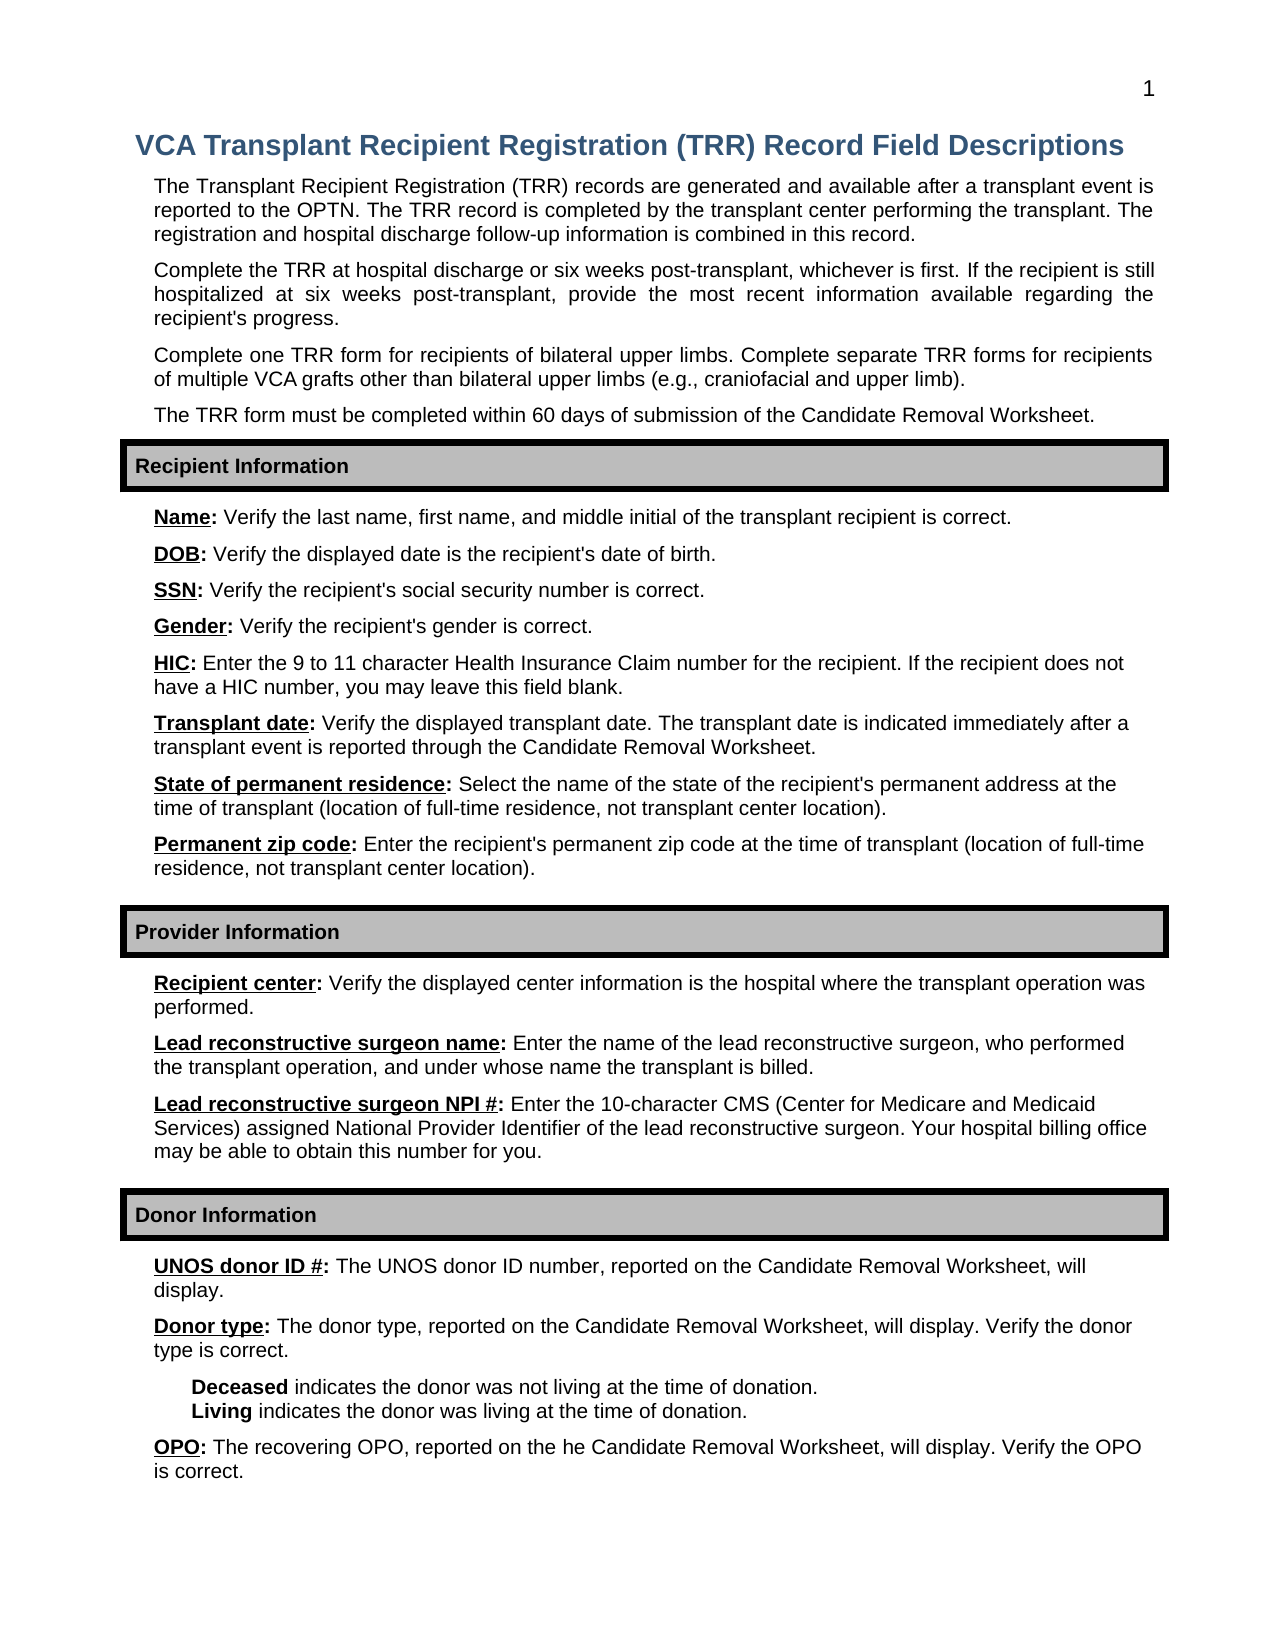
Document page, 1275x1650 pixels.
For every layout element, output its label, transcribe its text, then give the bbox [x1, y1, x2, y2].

text Permanent zip code: Enter the recipient's permanent zip code at the time of transplant (location of full-time residence, not transplant center location). [154, 832, 1155, 880]
text SSN: Verify the recipient's social security number is correct. [154, 578, 1155, 602]
text State of permanent residence: Select the name of the state of the recipient's permanent address at the time of transplant (location of full-time residence, not transplant center location). [154, 772, 1155, 819]
text Provider Information [127, 911, 1163, 952]
text UNOS donor ID #: The UNOS donor ID number, reported on the Candidate Removal Worksheet, will display. [154, 1254, 1155, 1302]
text Transplant date: Verify the displayed transplant date. The transplant date is indicated immediately after a transplant event is reported through the Candidate Removal Worksheet. [154, 711, 1155, 759]
text Complete the TRR at hospital discharge or six weeks post-transplant, whichever is first. If the recipient is still hospitalized at six weeks post-transplant, provide the most recent information available regarding the recipient's progress. [154, 258, 1155, 330]
text HIC: Enter the 9 to 11 character Health Insurance Claim number for the recipient. If the recipient does not have a HIC number, you may leave this field blank. [154, 651, 1155, 699]
text Donor Information [127, 1195, 1163, 1235]
text Gender: Verify the recipient's gender is correct. [154, 614, 1155, 638]
text Recipient Information [127, 446, 1163, 486]
text VCA Transplant Recipient Registration (TRR) Record Field Descriptions [135, 128, 1155, 161]
text Recipient center: Verify the displayed center information is the hospital where the transplant operation was performed. [154, 971, 1155, 1018]
text Lead reconstructive surgeon NPI #: Enter the 10-character CMS (Center for Medicare and Medicaid Services) assigned National Provider Identifier of the lead reconstructive surgeon. Your hospital billing office may be able to obtain this number for you. [154, 1091, 1155, 1163]
text Lead reconstructive surgeon name: Enter the name of the lead reconstructive surgeon, who performed the transplant operation, and under whose name the transplant is billed. [154, 1031, 1155, 1079]
text Name: Verify the last name, first name, and middle initial of the transplant recipient is correct. [154, 505, 1155, 529]
text The Transplant Recipient Registration (TRR) records are generated and available after a transplant event is reported to the OPTN. The TRR record is completed by the transplant center performing the transplant. The registration and hospital discharge follow-up information is combined in this record. [154, 174, 1155, 246]
text Donor type: The donor type, reported on the Candidate Removal Worksheet, will display. Verify the donor type is correct. [154, 1314, 1155, 1362]
text Deceased indicates the donor was not living at the time of donation. Living indicates the donor was living at the time of donation. [191, 1375, 1155, 1423]
text The TRR form must be completed within 60 days of submission of the Candidate Removal Worksheet. [154, 403, 1155, 427]
text DOB: Verify the displayed date is the recipient's date of birth. [154, 541, 1155, 565]
text OPO: The recovering OPO, reported on the he Candidate Removal Worksheet, will display. Verify the OPO is correct. [154, 1435, 1155, 1483]
text Complete one TRR form for recipients of bilateral upper limbs. Complete separate TRR forms for recipients of multiple VCA grafts other than bilateral upper limbs (e.g., craniofacial and upper limb). [154, 342, 1155, 390]
